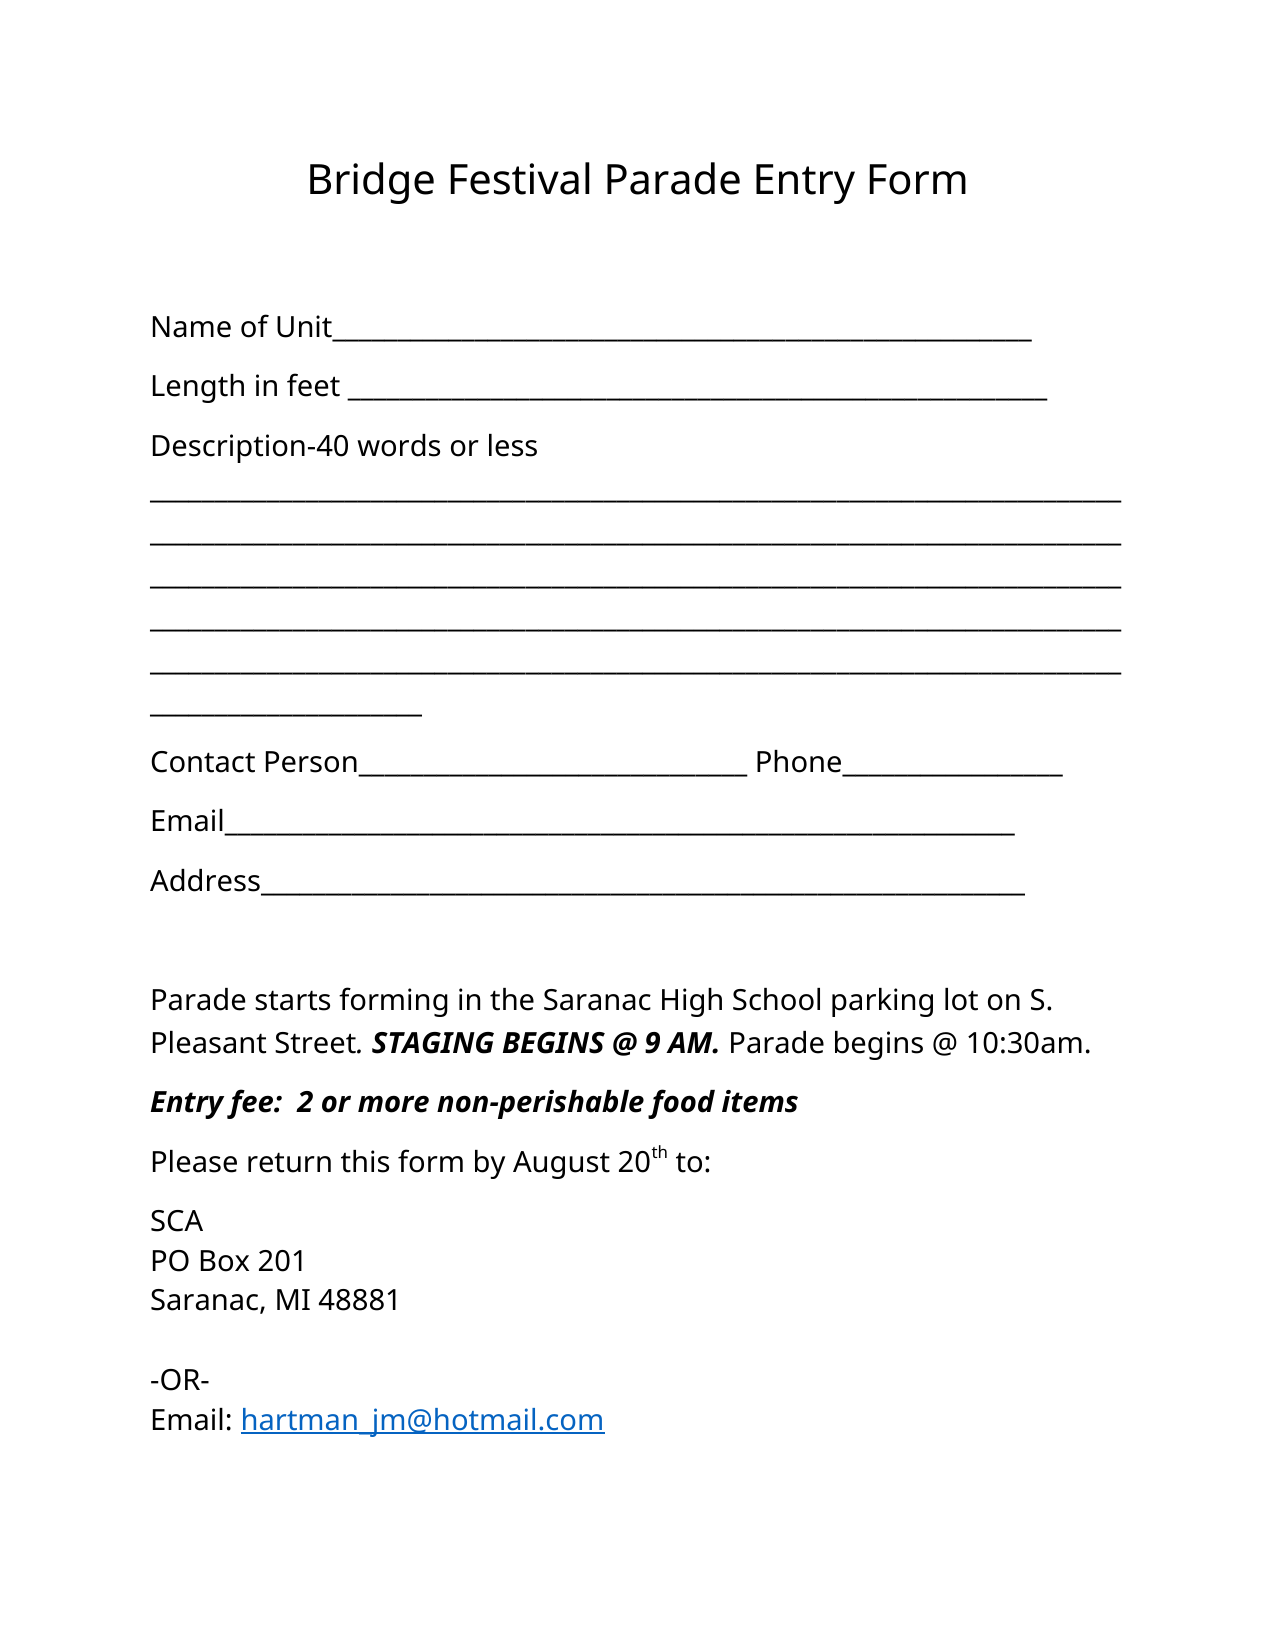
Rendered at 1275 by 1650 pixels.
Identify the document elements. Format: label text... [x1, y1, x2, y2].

text Length in feet ______________________________________________________ [150, 365, 1125, 405]
text Entry fee: 2 or more non-perishable food items [150, 1081, 1125, 1121]
text PO Box 201 [150, 1240, 1125, 1280]
text Email_____________________________________________________________ [150, 801, 1125, 840]
text Parade starts forming in the Saranac High School parking lot on S. Pleasant Street. STAGING BEGINS @ 9 AM. Parade begins @ 10:30am. [150, 979, 1125, 1062]
text Address___________________________________________________________ [150, 860, 1125, 900]
text Contact Person______________________________ Phone_________________ [150, 741, 1125, 781]
text Name of Unit______________________________________________________ [150, 306, 1125, 346]
text -OR- [150, 1359, 1125, 1399]
text Please return this form by August 20th to: [150, 1141, 1125, 1181]
text SCA [150, 1200, 1125, 1240]
text Bridge Festival Parade Entry Form [150, 150, 1125, 207]
text Saranac, MI 48881 [150, 1280, 1125, 1319]
text Email: hartman_jm@hotmail.com [150, 1399, 1125, 1438]
text Description-40 words or less ____________________________________________________________________________________________________________________________________________________________________________________________________________________________________________________________________________________________________________________________________________________________________________________________________________ [150, 425, 1125, 721]
